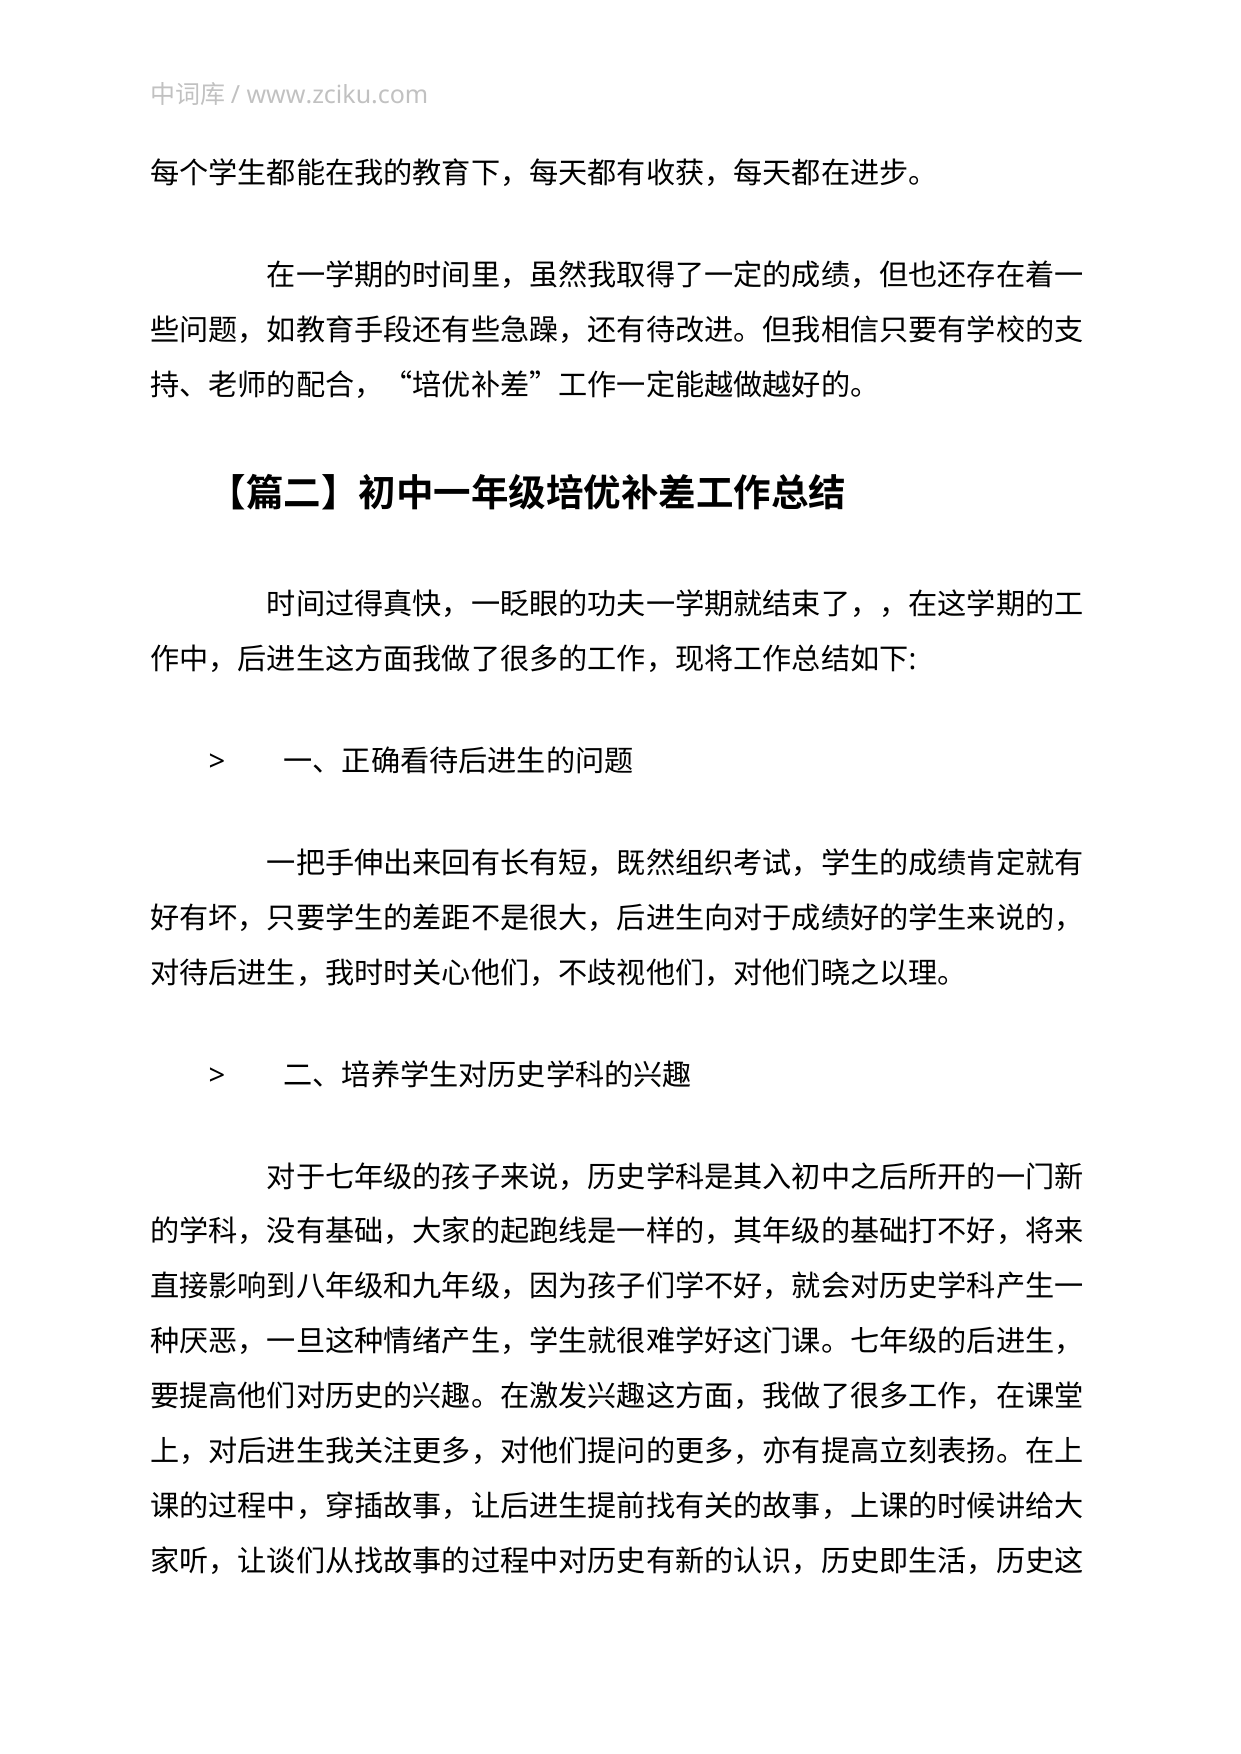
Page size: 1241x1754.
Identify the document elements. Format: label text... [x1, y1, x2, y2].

text 时间过得真快，一眨眼的功夫一学期就结束了，，在这学期的工作中，后进生这方面我做了很多的工作，现将工作总结如下: [150, 581, 1090, 678]
text 一把手伸出来回有长有短，既然组织考试，学生的成绩肯定就有好有坏，只要学生的差距不是很大，后进生向对于成绩好的学生来说的，对待后进生，我时时关心他们，不歧视他们，对他们晓之以理。 [150, 839, 1090, 992]
text 在一学期的时间里，虽然我取得了一定的成绩，但也还存在着一些问题，如教育手段还有些急躁，还有待改进。但我相信只要有学校的支持、老师的配合，“培优补差”工作一定能越做越好的。 [150, 252, 1090, 404]
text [150, 1153, 1090, 1580]
text > 一、正确看待后进生的问题 [150, 738, 1090, 780]
text > 二、培养学生对历史学科的兴趣 [150, 1051, 1090, 1093]
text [150, 150, 1090, 192]
text 【篇二】初中一年级培优补差工作总结 [150, 463, 1090, 518]
